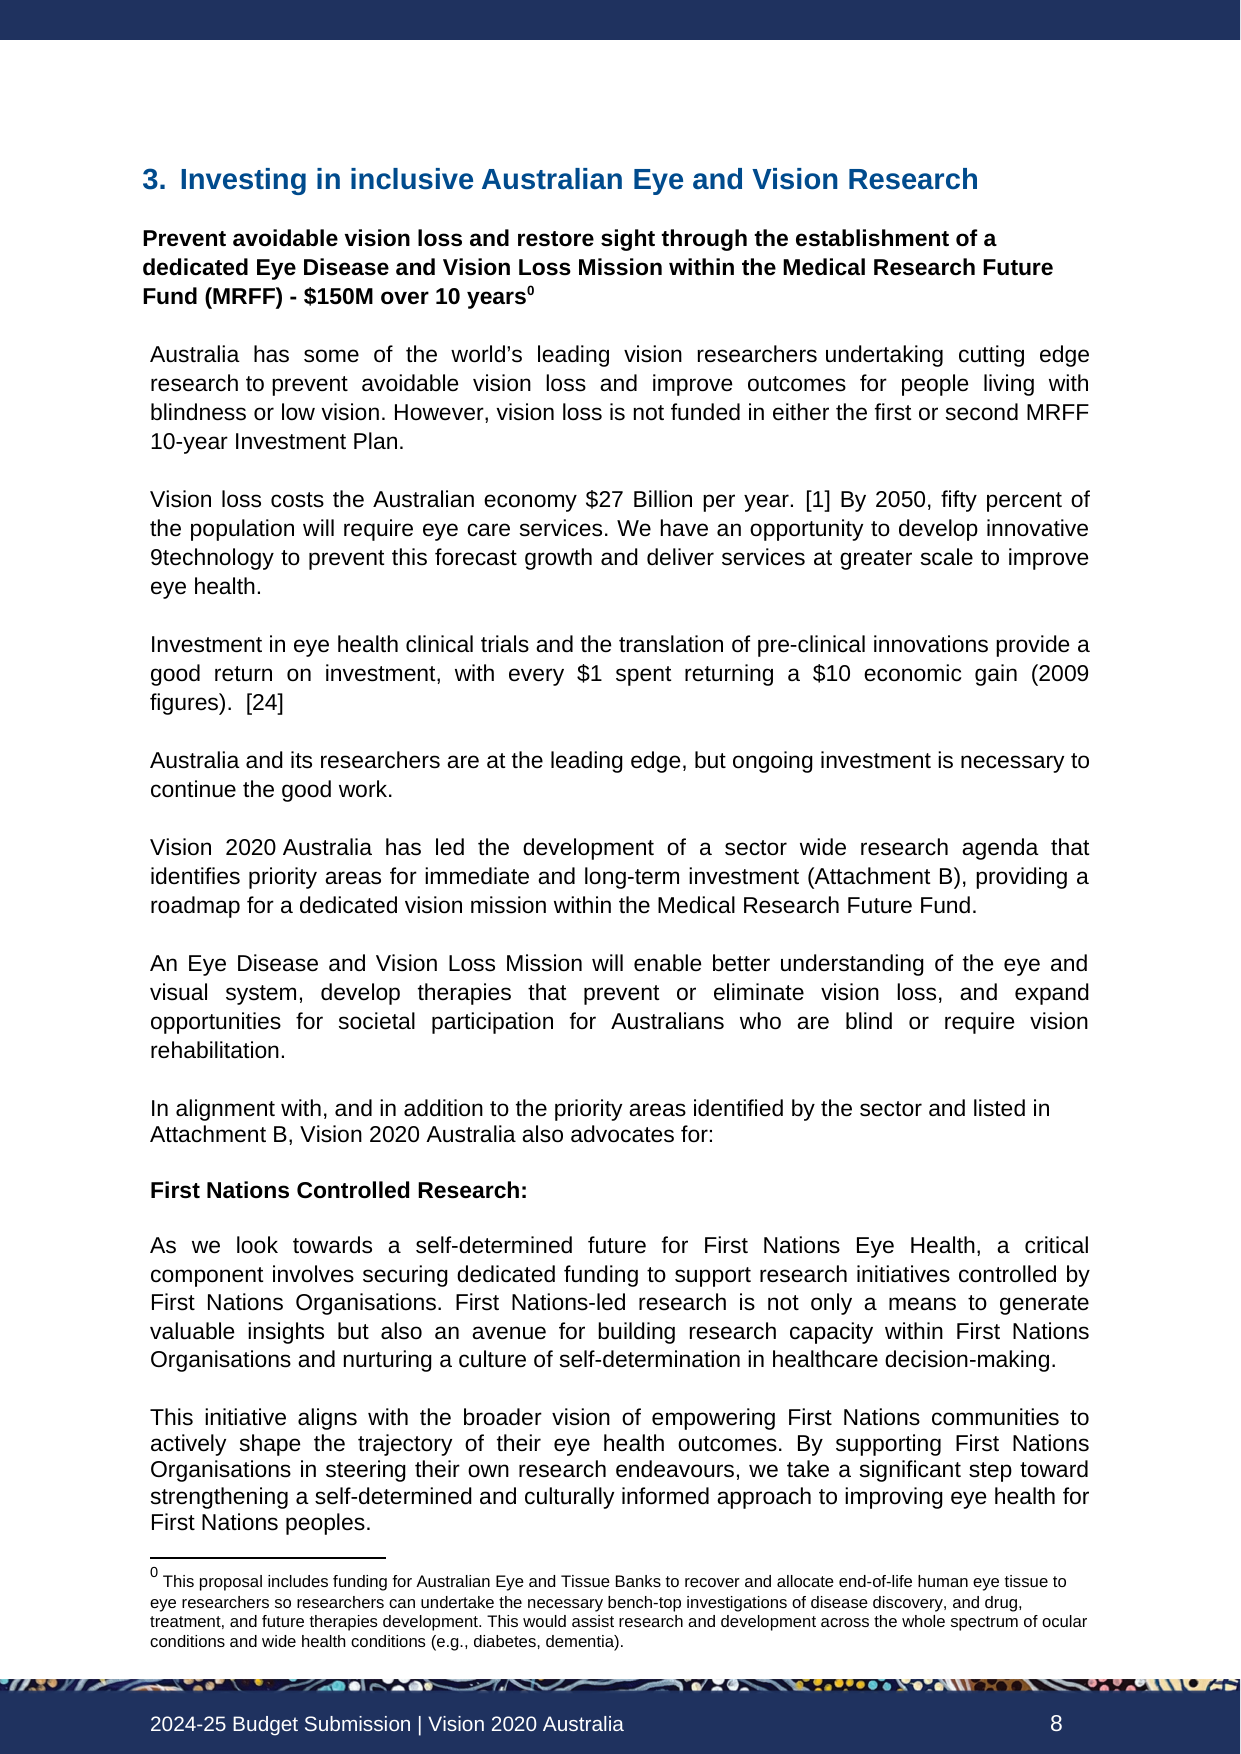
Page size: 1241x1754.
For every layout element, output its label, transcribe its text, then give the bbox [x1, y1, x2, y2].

text This initiative aligns with the broader vision of empowering First Nations communities to actively shape the trajectory of their eye health outcomes. By supporting First Nations Organisations in steering their own research endeavours, we take a significant step toward strengthening a self-determined and culturally informed approach to improving eye health for First Nations peoples. [150, 1404, 1090, 1536]
text An Eye Disease and Vision Loss Mission will enable better understanding of the eye and visual system, develop therapies that prevent or eliminate vision loss, and expand opportunities for societal participation for Australians who are blind or require vision rehabilitation. [150, 950, 1090, 1063]
text In alignment with, and in addition to the priority areas identified by the sector and listed in Attachment B, Vision 2020 Australia also advocates for: [150, 1095, 1090, 1148]
text Prevent avoidable vision loss and restore sight through the establishment of a dedicated Eye Disease and Vision Loss Mission within the Medical Research Future Fund (MRFF) - $150M over 10 years [142, 225, 1090, 309]
text Vision loss costs the Australian economy $27 Billion per year. [1] By 2050, fifty percent of the population will require eye care services. We have an opportunity to develop innovative 9technology to prevent this forecast growth and deliver services at greater scale to improve eye health. [150, 486, 1090, 599]
text Australia has some of the world’s leading vision researchers undertaking cutting edge research to prevent avoidable vision loss and improve outcomes for people living with blindness or low vision. However, vision loss is not funded in either the first or second MRFF 10-year Investment Plan. [150, 341, 1090, 454]
text As we look towards a self-determined future for First Nations Eye Health, a critical component involves securing dedicated funding to support research initiatives controlled by First Nations Organisations. First Nations-led research is not only a means to generate valuable insights but also an avenue for building research capacity within First Nations Organisations and nurturing a culture of self-determination in healthcare decision-making. [150, 1232, 1090, 1372]
text Australia and its researchers are at the leading edge, but ongoing investment is necessary to continue the good work. [150, 747, 1090, 802]
text First Nations Controlled Research: [150, 1177, 1090, 1203]
text Investment in eye health clinical trials and the translation of pre-clinical innovations provide a good return on investment, with every $1 spent returning a $10 economic gain (2009 figures). [24] [150, 631, 1090, 715]
text Vision 2020 Australia has led the development of a sector wide research agenda that identifies priority areas for immediate and long-term investment (Attachment B), providing a roadmap for a dedicated vision mission within the Medical Research Future Fund. [150, 834, 1090, 918]
picture [0, 0, 1241, 40]
picture [0, 1679, 1241, 1754]
subtitle Investing in inclusive Australian Eye and Vision Research [142, 162, 1090, 196]
